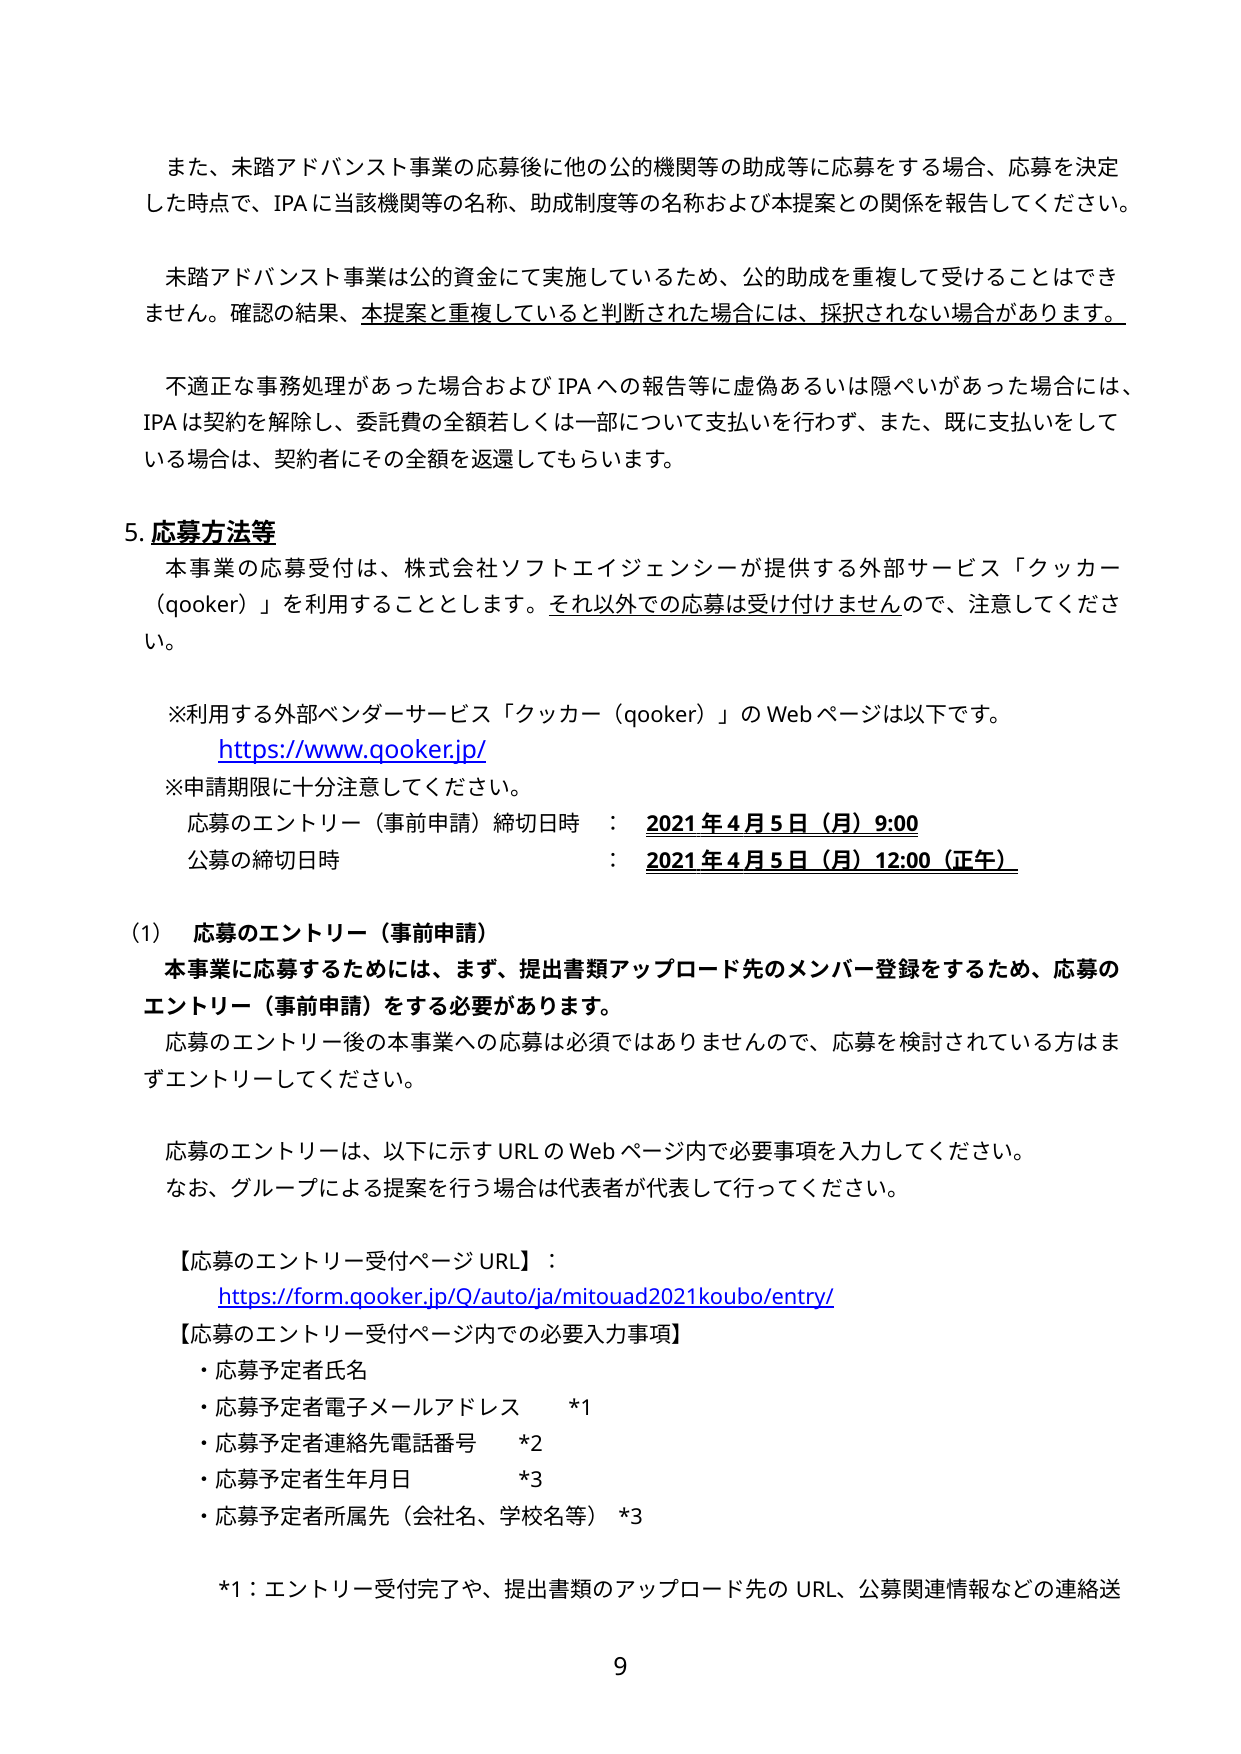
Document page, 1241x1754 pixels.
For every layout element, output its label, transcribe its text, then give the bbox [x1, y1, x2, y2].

text 公募の締切日時 ： 2021年4月5日（月）12:00（正午） [143, 840, 1122, 877]
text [218, 1569, 1122, 1606]
text また、未踏アドバンスト事業の応募後に他の公的機関等の助成等に応募をする場合、応募を決定した時点で、IPAに当該機関等の名称、助成制度等の名称および本提案との関係を報告してください。 [143, 148, 1122, 221]
subtitle 応募のエントリー（事前申請） [118, 913, 1122, 950]
text ・応募予定者氏名 [193, 1351, 1122, 1387]
text ・応募予定者所属先（会社名、学校名等） *3 [193, 1497, 1122, 1533]
text 本事業の応募受付は、株式会社ソフトエイジェンシーが提供する外部サービス「クッカー（qooker）」を利用することとします。それ以外での応募は受け付けませんので、注意してください。 [143, 549, 1122, 658]
text ※申請期限に十分注意してください。 [143, 767, 1122, 804]
text ※利用する外部ベンダーサービス「クッカー（qooker）」のWebページは以下です。 [168, 694, 1122, 731]
text 応募のエントリー（事前申請）締切日時 ： 2021年4月5日（月）9:00 [143, 804, 1122, 840]
text https://form.qooker.jp/Q/auto/ja/mitouad2021koubo/entry/ [218, 1278, 1122, 1314]
text 未踏アドバンスト事業は公的資金にて実施しているため、公的助成を重複して受けることはできません。確認の結果、本提案と重複していると判断された場合には、採択されない場合があります。 [143, 257, 1122, 330]
text なお、グループによる提案を行う場合は代表者が代表して行ってください。 [143, 1168, 1122, 1205]
text 応募のエントリーは、以下に示すURLのWebページ内で必要事項を入力してください。 [143, 1132, 1122, 1168]
text 【応募のエントリー受付ページURL】： [168, 1241, 1122, 1278]
text 応募のエントリー後の本事業への応募は必須ではありませんので、応募を検討されている方はまずエントリーしてください。 [143, 1023, 1122, 1096]
text https://www.qooker.jp/ [218, 731, 1122, 767]
text ・応募予定者電子メールアドレス *1 [193, 1387, 1122, 1424]
text ・応募予定者生年月日 *3 [193, 1460, 1122, 1497]
text 不適正な事務処理があった場合およびIPAへの報告等に虚偽あるいは隠ぺいがあった場合には、IPAは契約を解除し、委託費の全額若しくは一部について支払いを行わず、また、既に支払いをしている場合は、契約者にその全額を返還してもらいます。 [143, 366, 1122, 476]
text ・応募予定者連絡先電話番号 *2 [193, 1424, 1122, 1460]
text 本事業に応募するためには、まず、提出書類アップロード先のメンバー登録をするため、応募のエントリー（事前申請）をする必要があります。 [143, 950, 1122, 1023]
subtitle 応募方法等 [124, 512, 1122, 549]
text 【応募のエントリー受付ページ内での必要入力事項】 [168, 1314, 1122, 1351]
